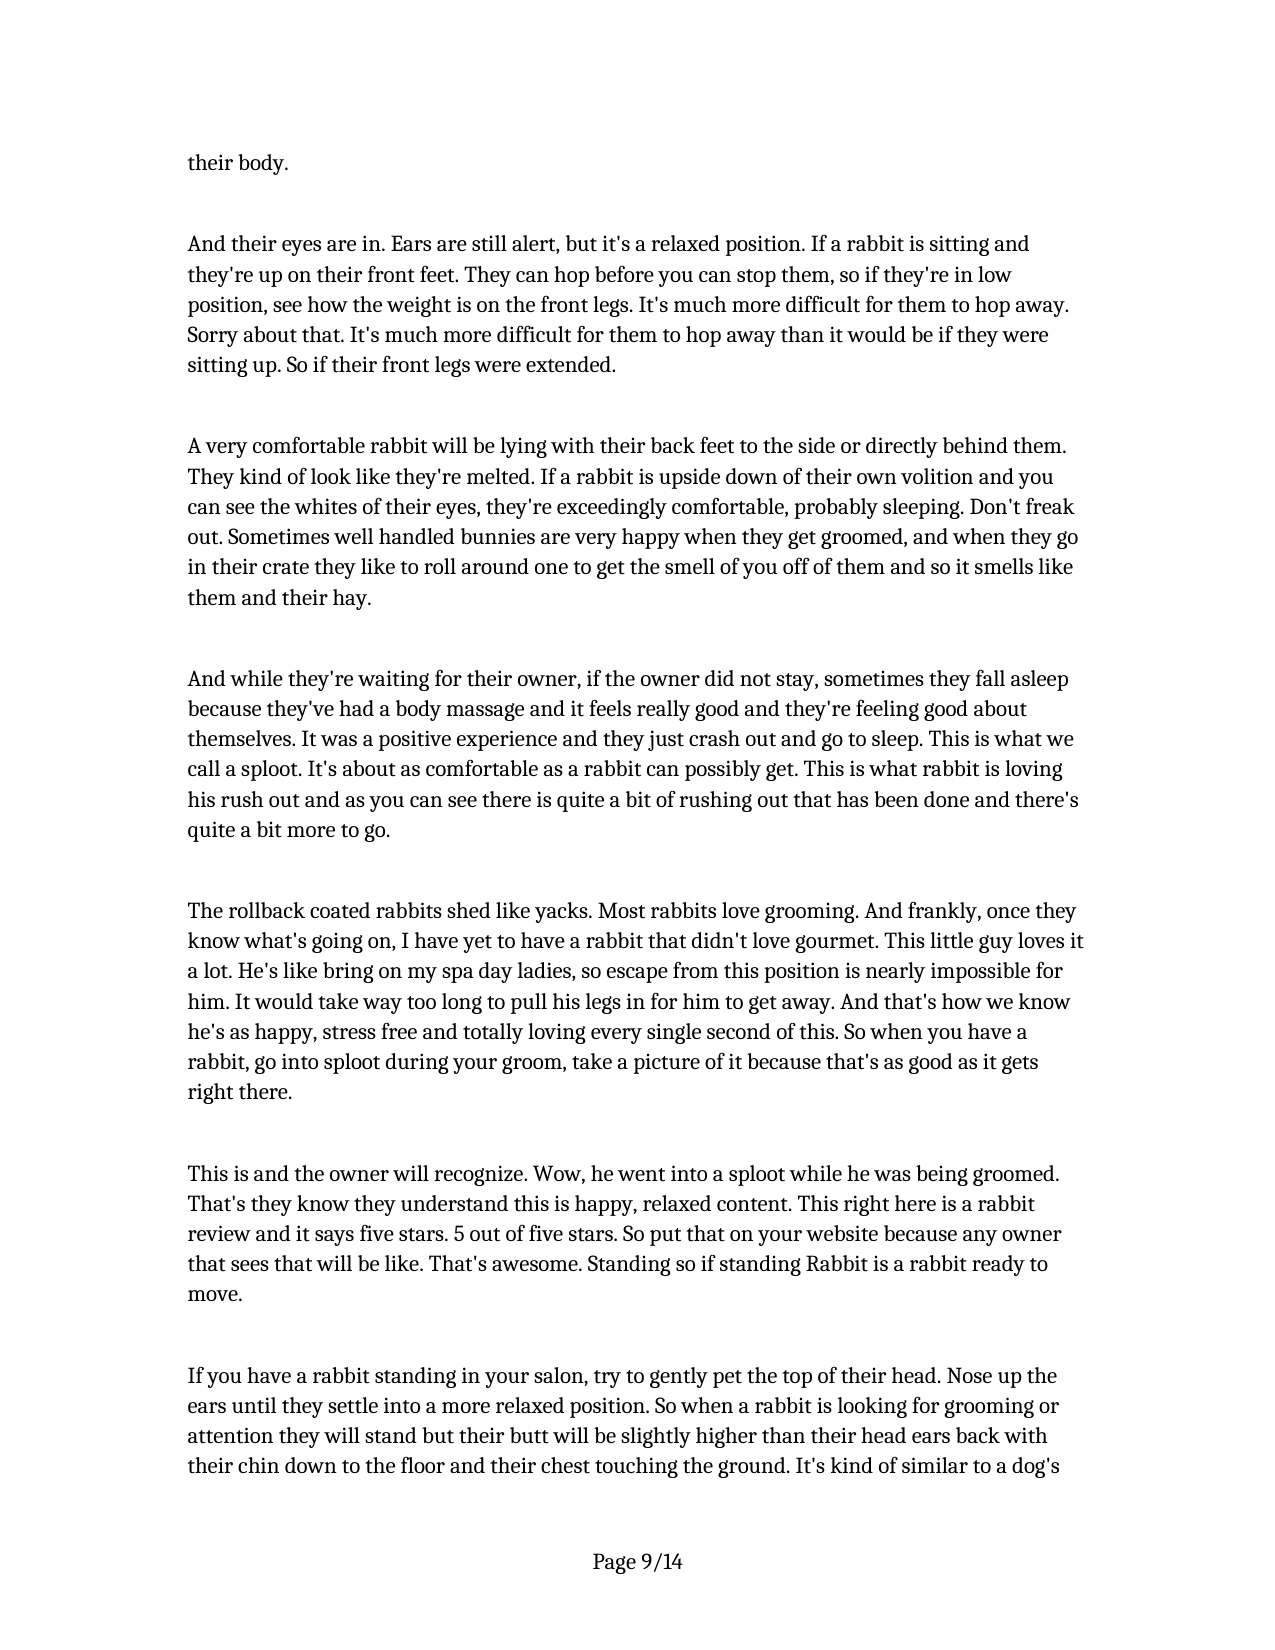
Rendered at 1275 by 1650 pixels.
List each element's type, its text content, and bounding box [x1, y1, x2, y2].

text This is and the owner will recognize. Wow, he went into a sploot while he was being groomed. That's they know they understand this is happy, relaxed content. This right here is a rabbit review and it says five stars. 5 out of five stars. So put that on your website because any owner that sees that will be like. That's awesome. Standing so if standing Rabbit is a rabbit ready to move. [187, 1160, 1087, 1338]
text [187, 1362, 1087, 1479]
text And while they're waiting for their owner, if the owner did not stay, sometimes they fall asleep because they've had a body massage and it feels really good and they're feeling good about themselves. It was a positive experience and they just crash out and go to sleep. This is what we call a sploot. It's about as comfortable as a rabbit can possibly get. This is what rabbit is loving his rush out and as you can see there is quite a bit of rushing out that has been done and there's quite a bit more to go. [187, 666, 1087, 873]
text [187, 150, 1087, 207]
text The rollback coated rabbits shed like yacks. Most rabbits love grooming. And frankly, once they know what's going on, I have yet to have a rabbit that didn't love gourmet. This little guy loves it a lot. He's like bring on my spa day ladies, so escape from this position is nearly impossible for him. It would take way too long to pull his legs in for him to get away. And that's how we know he's as happy, stress free and totally loving every single second of this. So when you have a rabbit, go into sploot during your groom, take a picture of it because that's as good as it gets right there. [187, 898, 1087, 1136]
text A very comfortable rabbit will be lying with their back feet to the side or directly behind them. They kind of look like they're melted. If a rabbit is upside down of their own volition and you can see the whites of their eyes, they're exceedingly comfortable, probably sleeping. Don't freak out. Sometimes well handled bunnies are very happy when they get groomed, and when they go in their crate they like to roll around one to get the smell of you off of them and so it smells like them and their hay. [187, 433, 1087, 641]
text And their eyes are in. Ears are still alert, but it's a relaxed position. If a rabbit is sitting and they're up on their front feet. They can hop before you can stop them, so if they're in low position, see how the weight is on the front legs. It's much more difficult for them to hop away. Sorry about that. It's much more difficult for them to hop away than it would be if they were sitting up. So if their front legs were extended. [187, 231, 1087, 409]
